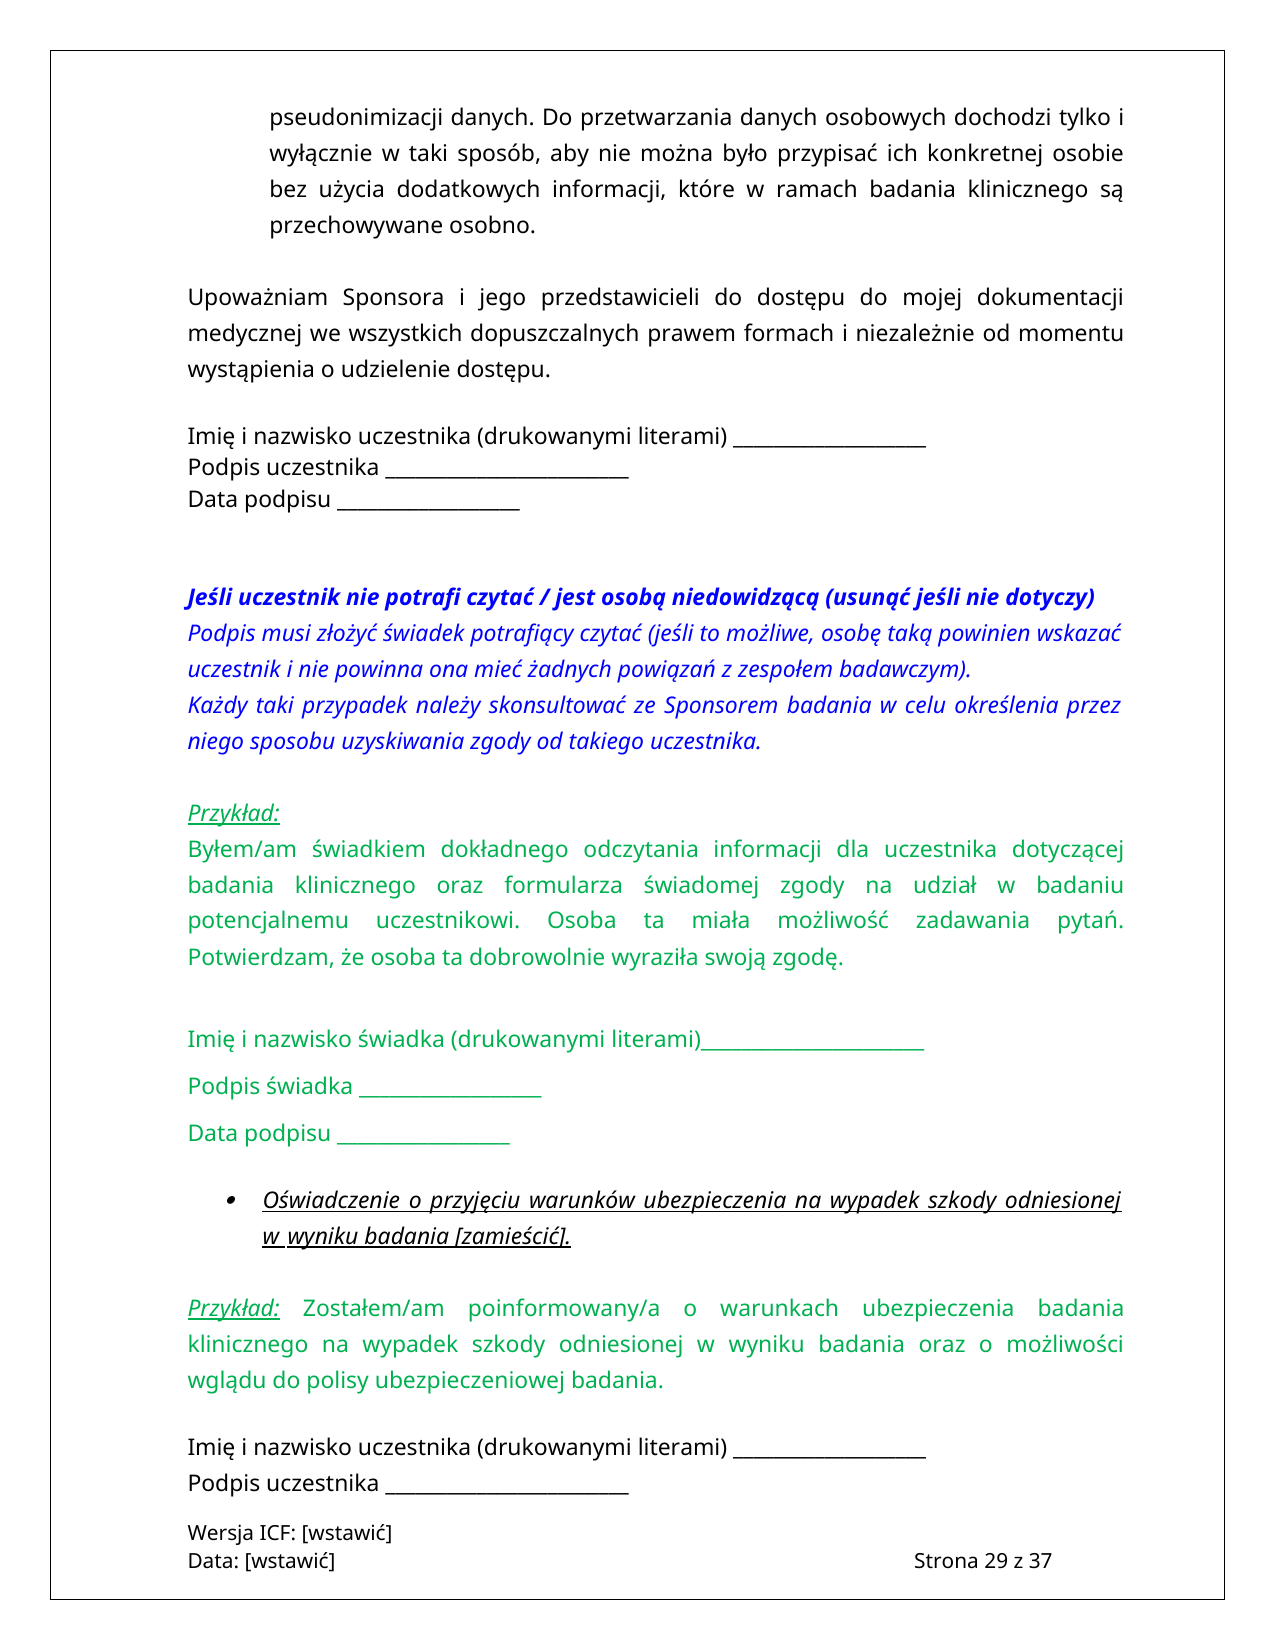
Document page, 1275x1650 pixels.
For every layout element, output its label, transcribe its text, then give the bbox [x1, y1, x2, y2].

text Data podpisu _________________ [187, 1117, 1125, 1148]
text Byłem/am świadkiem dokładnego odczytania informacji dla uczestnika dotyczącej badania klinicznego oraz formularza świadomej zgody na udział w badaniu potencjalnemu uczestnikowi. Osoba ta miała możliwość zadawania pytań. Potwierdzam, że osoba ta dobrowolnie wyraziła swoją zgodę. [187, 833, 1125, 972]
text Podpis musi złożyć świadek potrafiący czytać (jeśli to możliwe, osobę taką powinien wskazać uczestnik i nie powinna ona mieć żadnych powiązań z zespołem badawczym). [187, 617, 1125, 684]
text Przykład: [187, 797, 1125, 828]
list Oświadczenie o przyjęciu warunków ubezpieczenia na wypadek szkody odniesionej w wyniku badania [zamieścić]. [225, 1184, 1125, 1251]
text Data podpisu __________________ [187, 483, 1125, 514]
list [210, 101, 1125, 240]
text Jeśli uczestnik nie potrafi czytać / jest osobą niedowidzącą (usunąć jeśli nie dotyczy) [187, 581, 1125, 612]
text Imię i nazwisko świadka (drukowanymi literami)______________________ [187, 1023, 1125, 1054]
text Podpis świadka __________________ [187, 1070, 1125, 1101]
text Każdy taki przypadek należy skonsultować ze Sponsorem badania w celu określenia przez niego sposobu uzyskiwania zgody od takiego uczestnika. [187, 689, 1125, 756]
text Imię i nazwisko uczestnika (drukowanymi literami) ___________________ [187, 420, 1125, 451]
text Podpis uczestnika ________________________ [187, 451, 1125, 483]
text Imię i nazwisko uczestnika (drukowanymi literami) ___________________ [187, 1431, 1125, 1462]
text Przykład: Zostałem/am poinformowany/a o warunkach ubezpieczenia badania klinicznego na wypadek szkody odniesionej w wyniku badania oraz o możliwości wglądu do polisy ubezpieczeniowej badania. [187, 1292, 1125, 1395]
text Upoważniam Sponsora i jego przedstawicieli do dostępu do mojej dokumentacji medycznej we wszystkich dopuszczalnych prawem formach i niezależnie od momentu wystąpienia o udzielenie dostępu. [187, 281, 1125, 384]
text Podpis uczestnika ________________________ [187, 1467, 1125, 1498]
